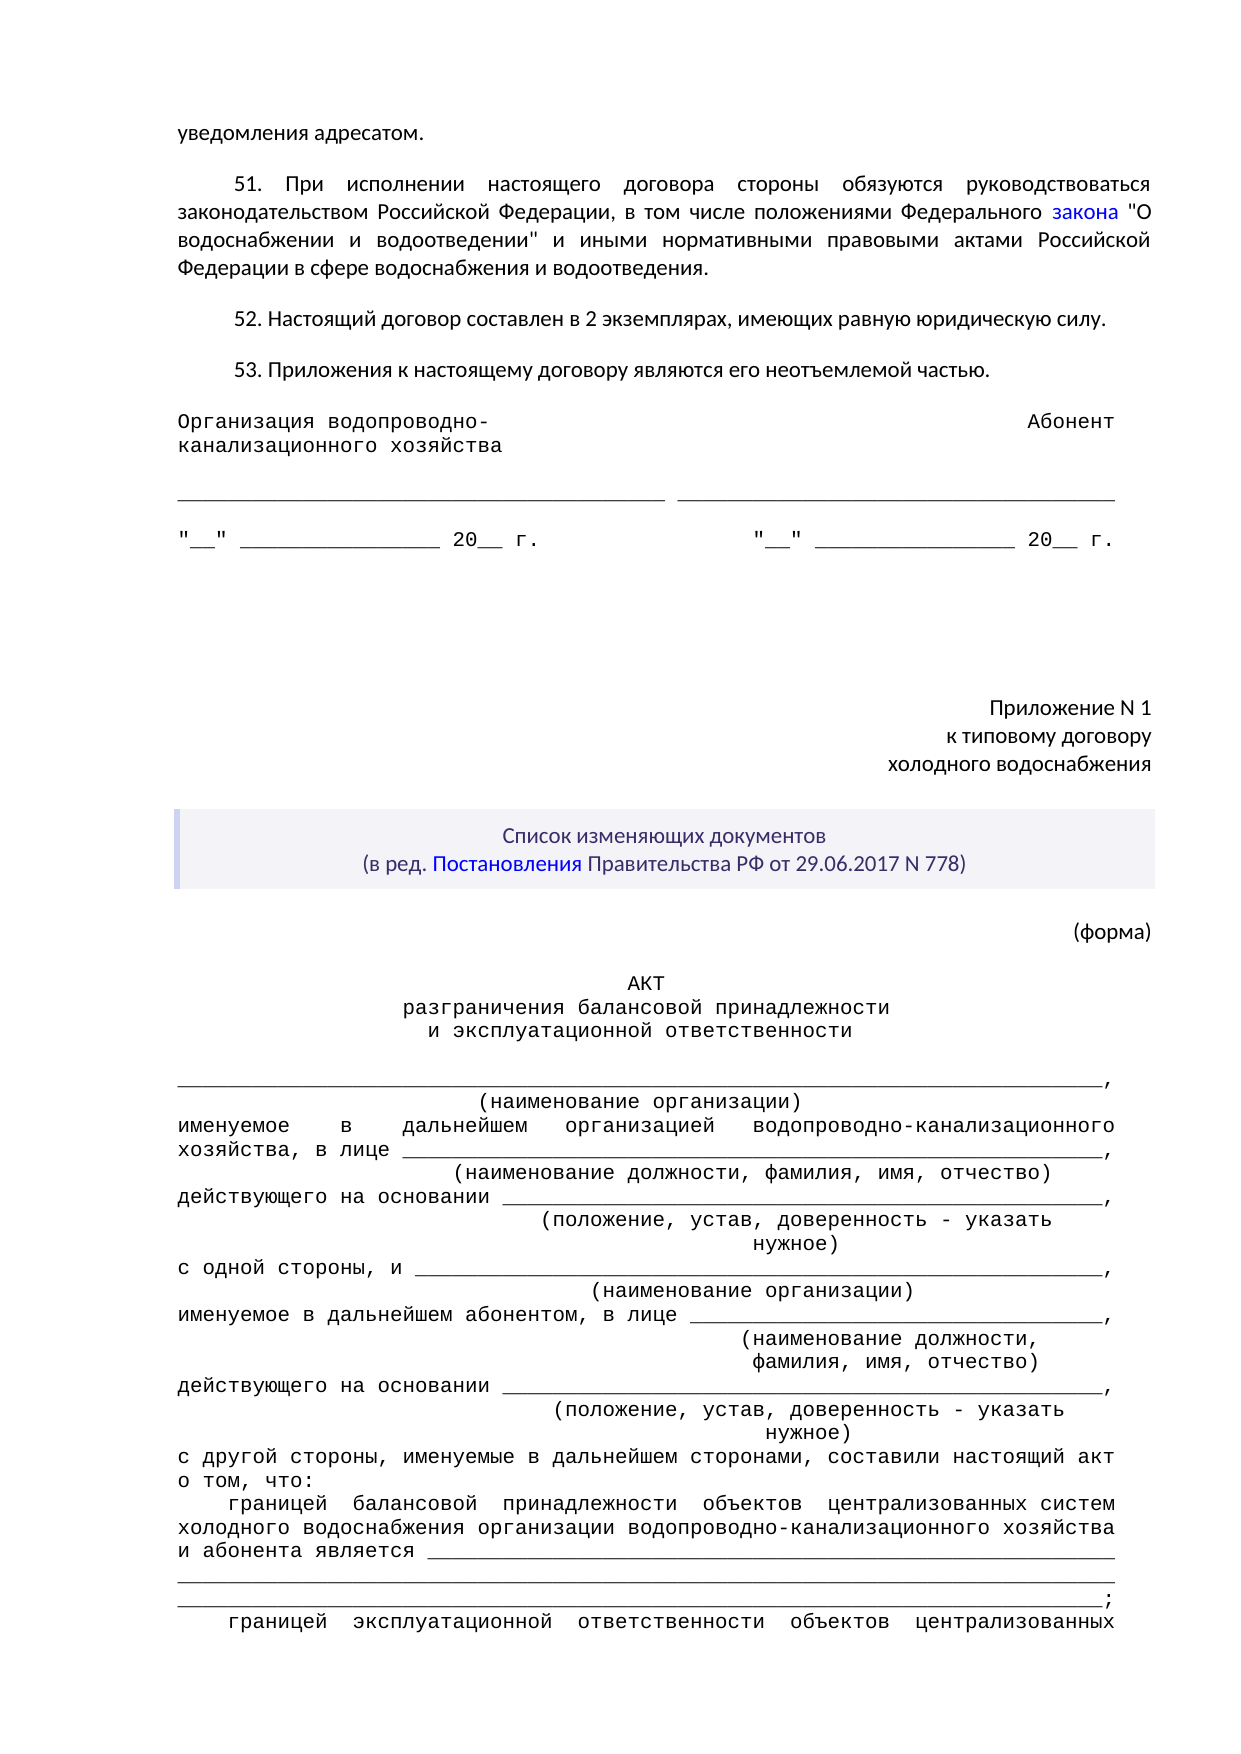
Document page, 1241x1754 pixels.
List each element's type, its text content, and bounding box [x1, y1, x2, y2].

text и абонента является _______________________________________________________ [177, 1541, 1152, 1564]
text с другой стороны, именуемые в дальнейшем сторонами, составили настоящий акт [177, 1446, 1152, 1469]
text Организация водопроводно- Абонент [177, 411, 1152, 435]
text 51. При исполнении настоящего договора стороны обязуются руководствоваться законодательством Российской Федерации, в том числе положениями Федерального закона "О водоснабжении и водоотведении" и иными нормативными правовыми актами Российской Федерации в сфере водоснабжения и водоотведения. [177, 169, 1152, 281]
text границей эксплуатационной ответственности объектов централизованных [177, 1611, 1152, 1635]
text (положение, устав, доверенность - указать [177, 1209, 1152, 1233]
text (наименование должности, [177, 1328, 1152, 1351]
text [177, 118, 1152, 146]
text (положение, устав, доверенность - указать [177, 1399, 1152, 1422]
text 52. Настоящий договор составлен в 2 экземплярах, имеющих равную юридическую силу. [177, 304, 1152, 332]
text хозяйства, в лице ________________________________________________________, [177, 1138, 1152, 1162]
text именуемое в дальнейшем организацией водопроводно-канализационного [177, 1115, 1152, 1138]
text АКТ [177, 973, 1152, 997]
text холодного водоснабжения организации водопроводно-канализационного хозяйства [177, 1517, 1152, 1541]
text канализационного хозяйства [177, 435, 1152, 458]
text (наименование организации) [177, 1091, 1152, 1115]
text нужное) [177, 1422, 1152, 1446]
text к типовому договору [177, 721, 1152, 749]
text именуемое в дальнейшем абонентом, в лице _________________________________, [177, 1304, 1152, 1328]
text __________________________________________________________________________; [177, 1588, 1152, 1611]
text (форма) [177, 917, 1152, 945]
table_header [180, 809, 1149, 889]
text Приложение N 1 [177, 693, 1152, 721]
text __________________________________________________________________________, [177, 1068, 1152, 1091]
text действующего на основании ________________________________________________, [177, 1375, 1152, 1399]
text ___________________________________________________________________________ [177, 1564, 1152, 1588]
text границей балансовой принадлежности объектов централизованных систем [177, 1493, 1152, 1517]
text о том, что: [177, 1469, 1152, 1493]
text (наименование организации) [177, 1280, 1152, 1304]
text холодного водоснабжения [177, 749, 1152, 777]
text разграничения балансовой принадлежности [177, 997, 1152, 1020]
text 53. Приложения к настоящему договору являются его неотъемлемой частью. [177, 355, 1152, 383]
text _______________________________________ ___________________________________ [177, 482, 1152, 506]
text и эксплуатационной ответственности [177, 1020, 1152, 1044]
text фамилия, имя, отчество) [177, 1351, 1152, 1375]
text "__" ________________ 20__ г. "__" ________________ 20__ г. [177, 529, 1152, 553]
text нужное) [177, 1233, 1152, 1257]
text с одной стороны, и _______________________________________________________, [177, 1257, 1152, 1280]
text действующего на основании ________________________________________________, [177, 1186, 1152, 1209]
text (наименование должности, фамилия, имя, отчество) [177, 1162, 1152, 1186]
